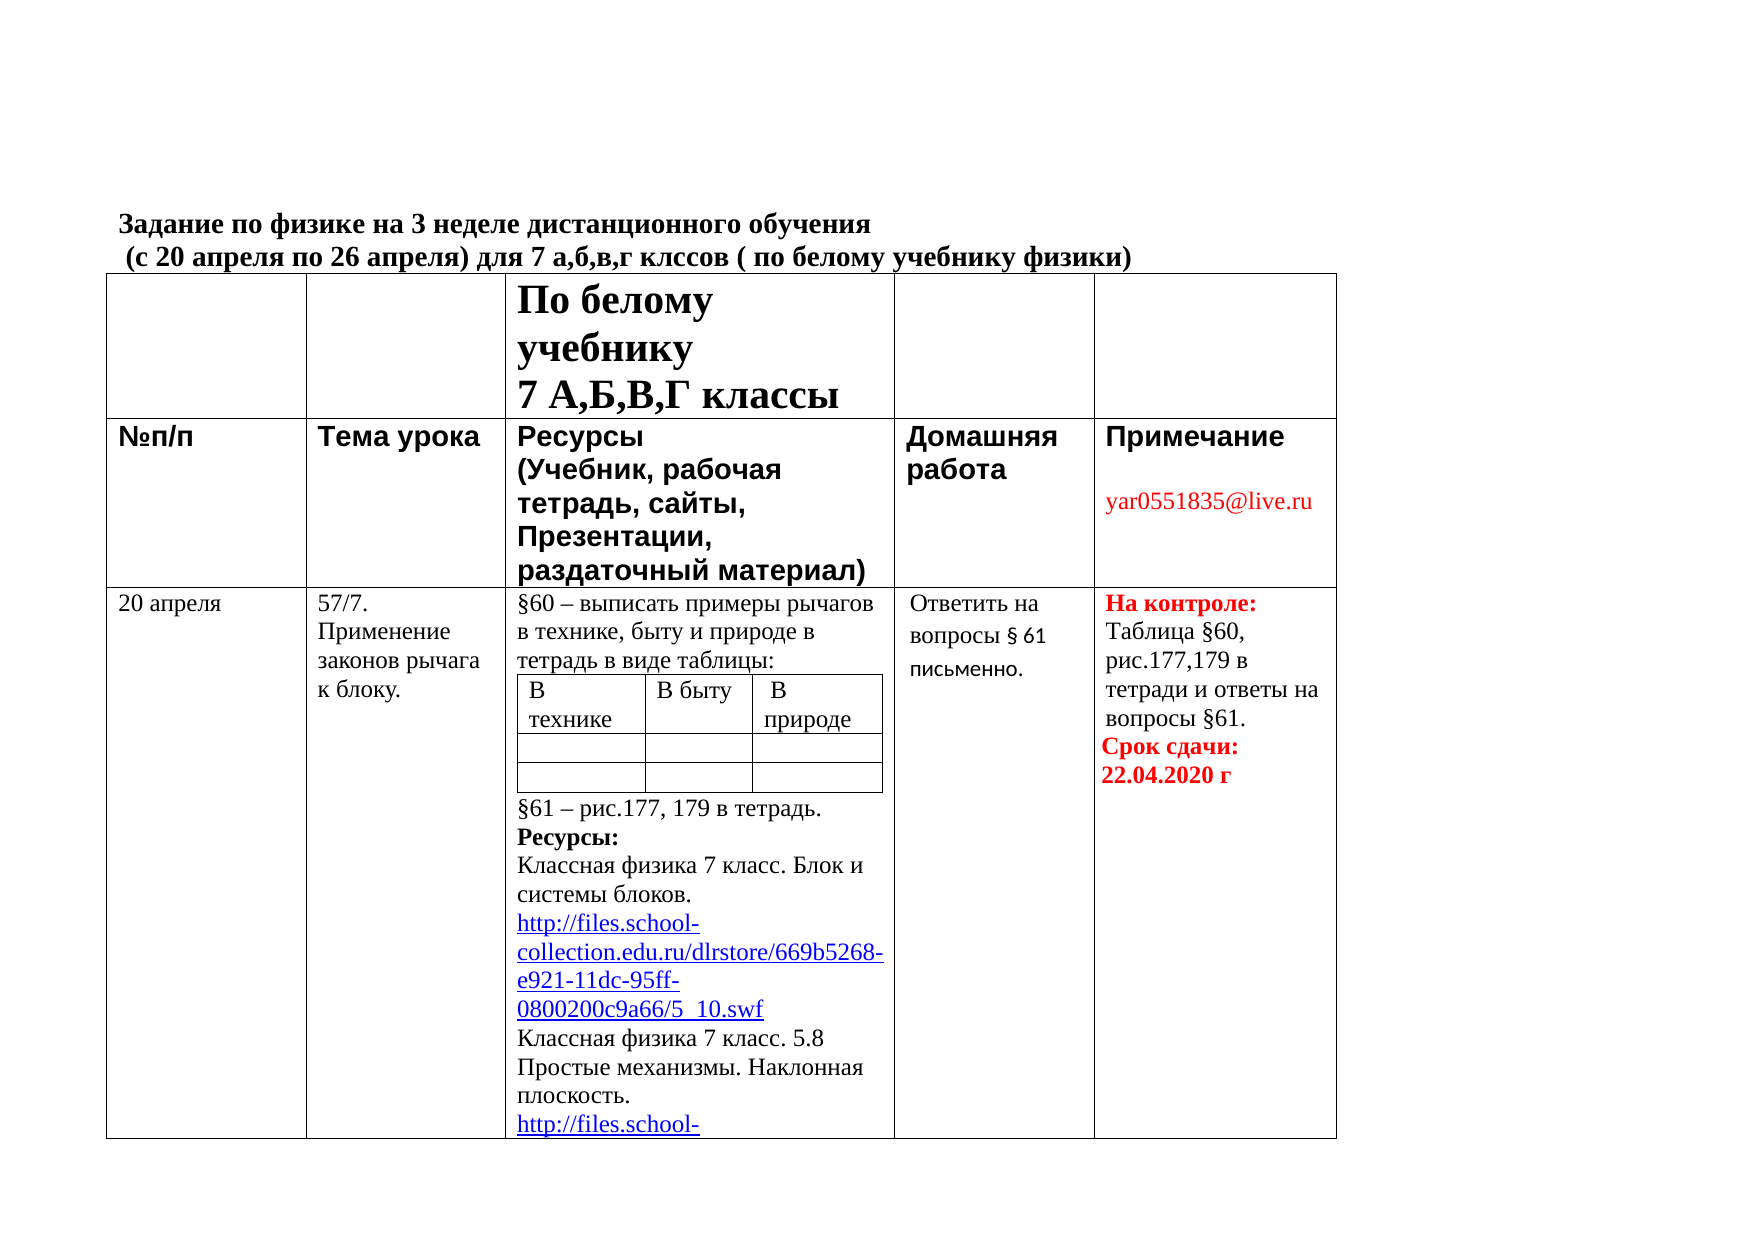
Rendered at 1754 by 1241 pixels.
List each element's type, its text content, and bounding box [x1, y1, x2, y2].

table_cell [506, 588, 894, 1138]
table_header [107, 274, 306, 418]
table_cell Тема урока [307, 419, 505, 587]
table_header [1095, 274, 1336, 418]
text Задание по физике на 3 неделе дистанционного обучения [118, 206, 1636, 239]
table_cell Примечание yar0551835@live.ru [1095, 419, 1336, 587]
text (с 20 апреля по 26 апреля) для 7 а,б,в,г клссов ( по белому учебнику физики) [118, 239, 1636, 273]
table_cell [307, 588, 505, 1138]
table_cell №п/п [107, 419, 306, 587]
table_cell Домашняя работа [895, 419, 1094, 587]
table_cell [1095, 588, 1336, 1138]
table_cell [895, 588, 1094, 1138]
table_header [895, 274, 1094, 418]
table_header [307, 274, 505, 418]
table_header По белому учебнику 7 А,Б,В,Г классы [506, 274, 894, 418]
table_cell Ресурсы (Учебник, рабочая тетрадь, сайты, Презентации, раздаточный материал) [506, 419, 894, 587]
table_cell 20 апреля [107, 588, 306, 1138]
